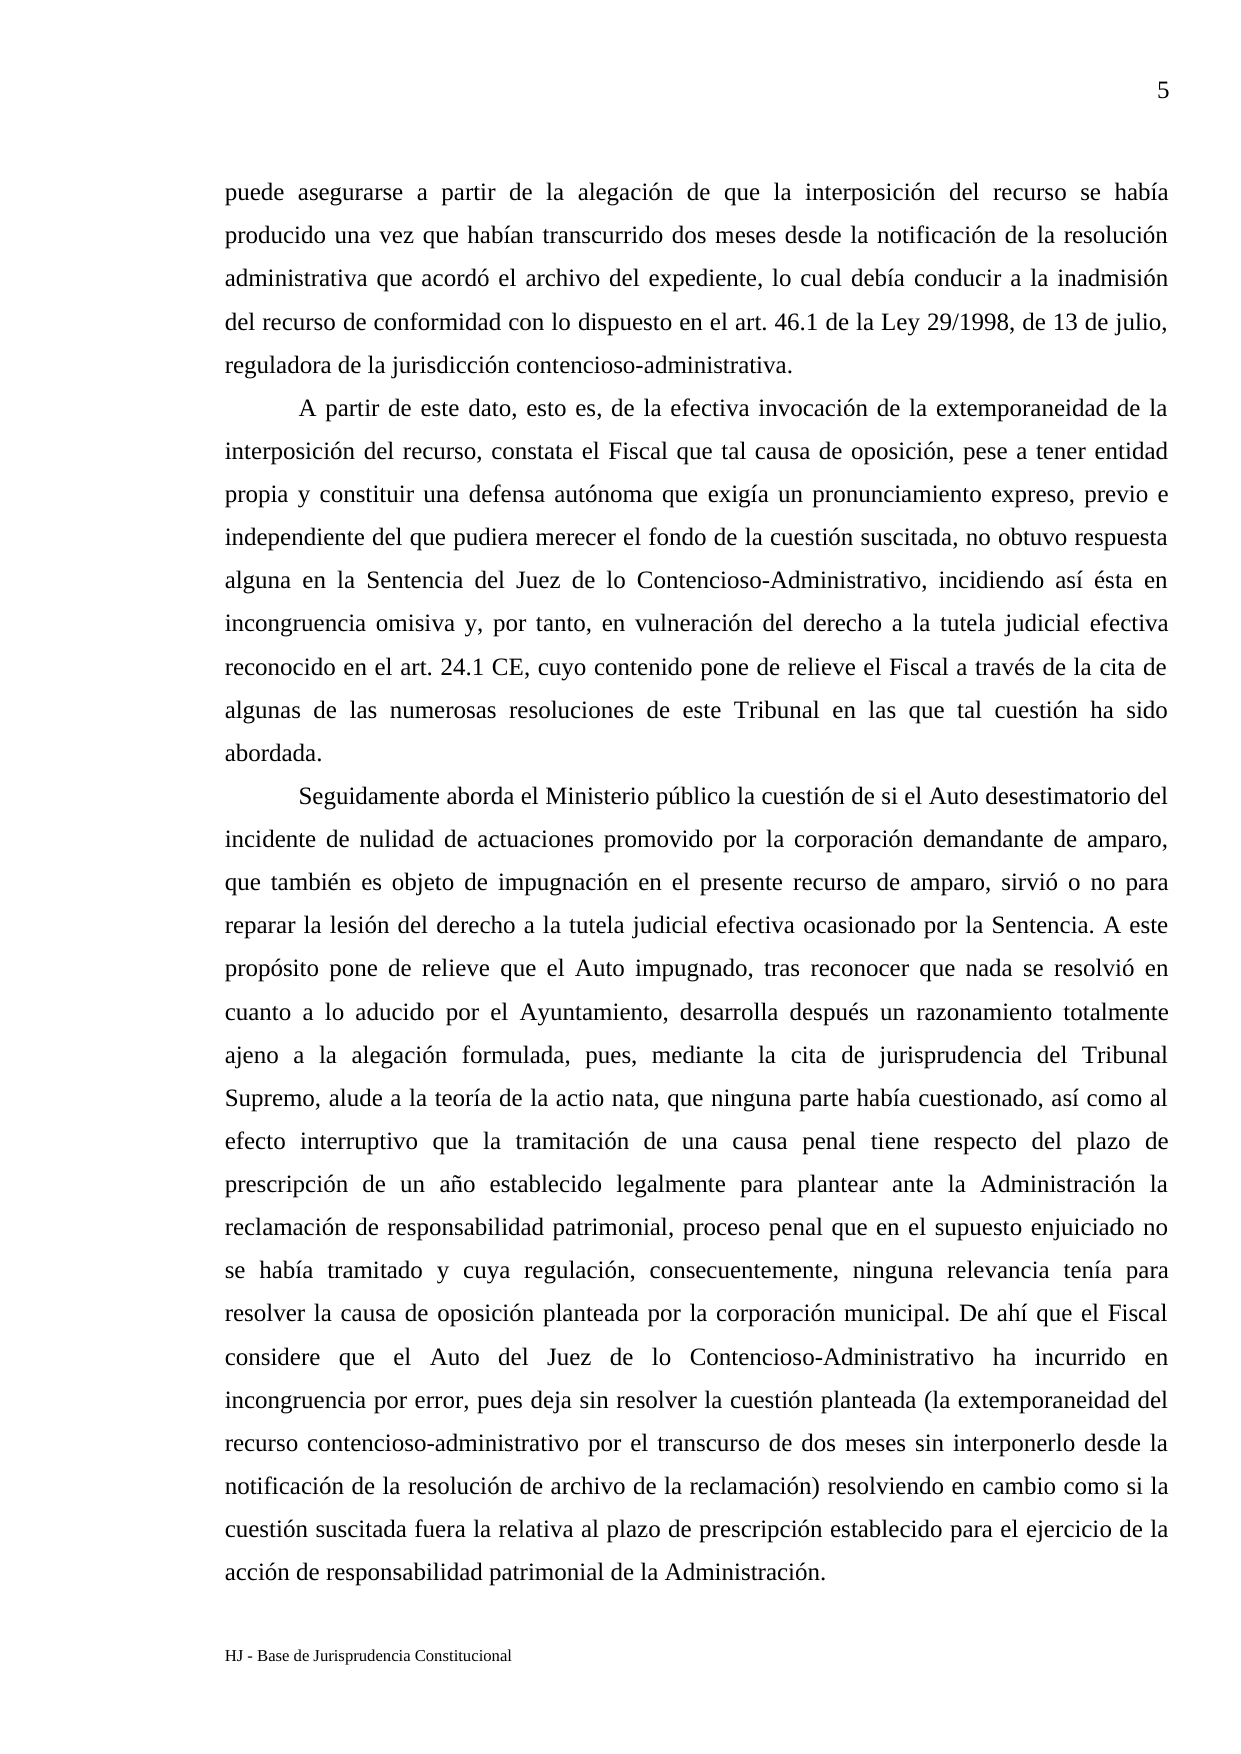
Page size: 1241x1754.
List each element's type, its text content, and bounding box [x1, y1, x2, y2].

text Seguidamente aborda el Ministerio público la cuestión de si el Auto desestimatorio del incidente de nulidad de actuaciones promovido por la corporación demandante de amparo, que también es objeto de impugnación en el presente recurso de amparo, sirvió o no para reparar la lesión del derecho a la tutela judicial efectiva ocasionado por la Sentencia. A este propósito pone de relieve que el Auto impugnado, tras reconocer que nada se resolvió en cuanto a lo aducido por el Ayuntamiento, desarrolla después un razonamiento totalmente ajeno a la alegación formulada, pues, mediante la cita de jurisprudencia del Tribunal Supremo, alude a la teoría de la actio nata, que ninguna parte había cuestionado, así como al efecto interruptivo que la tramitación de una causa penal tiene respecto del plazo de prescripción de un año establecido legalmente para plantear ante la Administración la reclamación de responsabilidad patrimonial, proceso penal que en el supuesto enjuiciado no se había tramitado y cuya regulación, consecuentemente, ninguna relevancia tenía para resolver la causa de oposición planteada por la corporación municipal. De ahí que el Fiscal considere que el Auto del Juez de lo Contencioso-Administrativo ha incurrido en incongruencia por error, pues deja sin resolver la cuestión planteada (la extemporaneidad del recurso contencioso-administrativo por el transcurso de dos meses sin interponerlo desde la notificación de la resolución de archivo de la reclamación) resolviendo en cambio como si la cuestión suscitada fuera la relativa al plazo de prescripción establecido para el ejercicio de la acción de responsabilidad patrimonial de la Administración. [224, 781, 1169, 1586]
text A partir de este dato, esto es, de la efectiva invocación de la extemporaneidad de la interposición del recurso, constata el Fiscal que tal causa de oposición, pese a tener entidad propia y constituir una defensa autónoma que exigía un pronunciamiento expreso, previo e independiente del que pudiera merecer el fondo de la cuestión suscitada, no obtuvo respuesta alguna en la Sentencia del Juez de lo Contencioso-Administrativo, incidiendo así ésta en incongruencia omisiva y, por tanto, en vulneración del derecho a la tutela judicial efectiva reconocido en el art. 24.1 CE, cuyo contenido pone de relieve el Fiscal a través de la cita de algunas de las numerosas resoluciones de este Tribunal en las que tal cuestión ha sido abordada. [224, 393, 1169, 767]
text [224, 177, 1169, 378]
